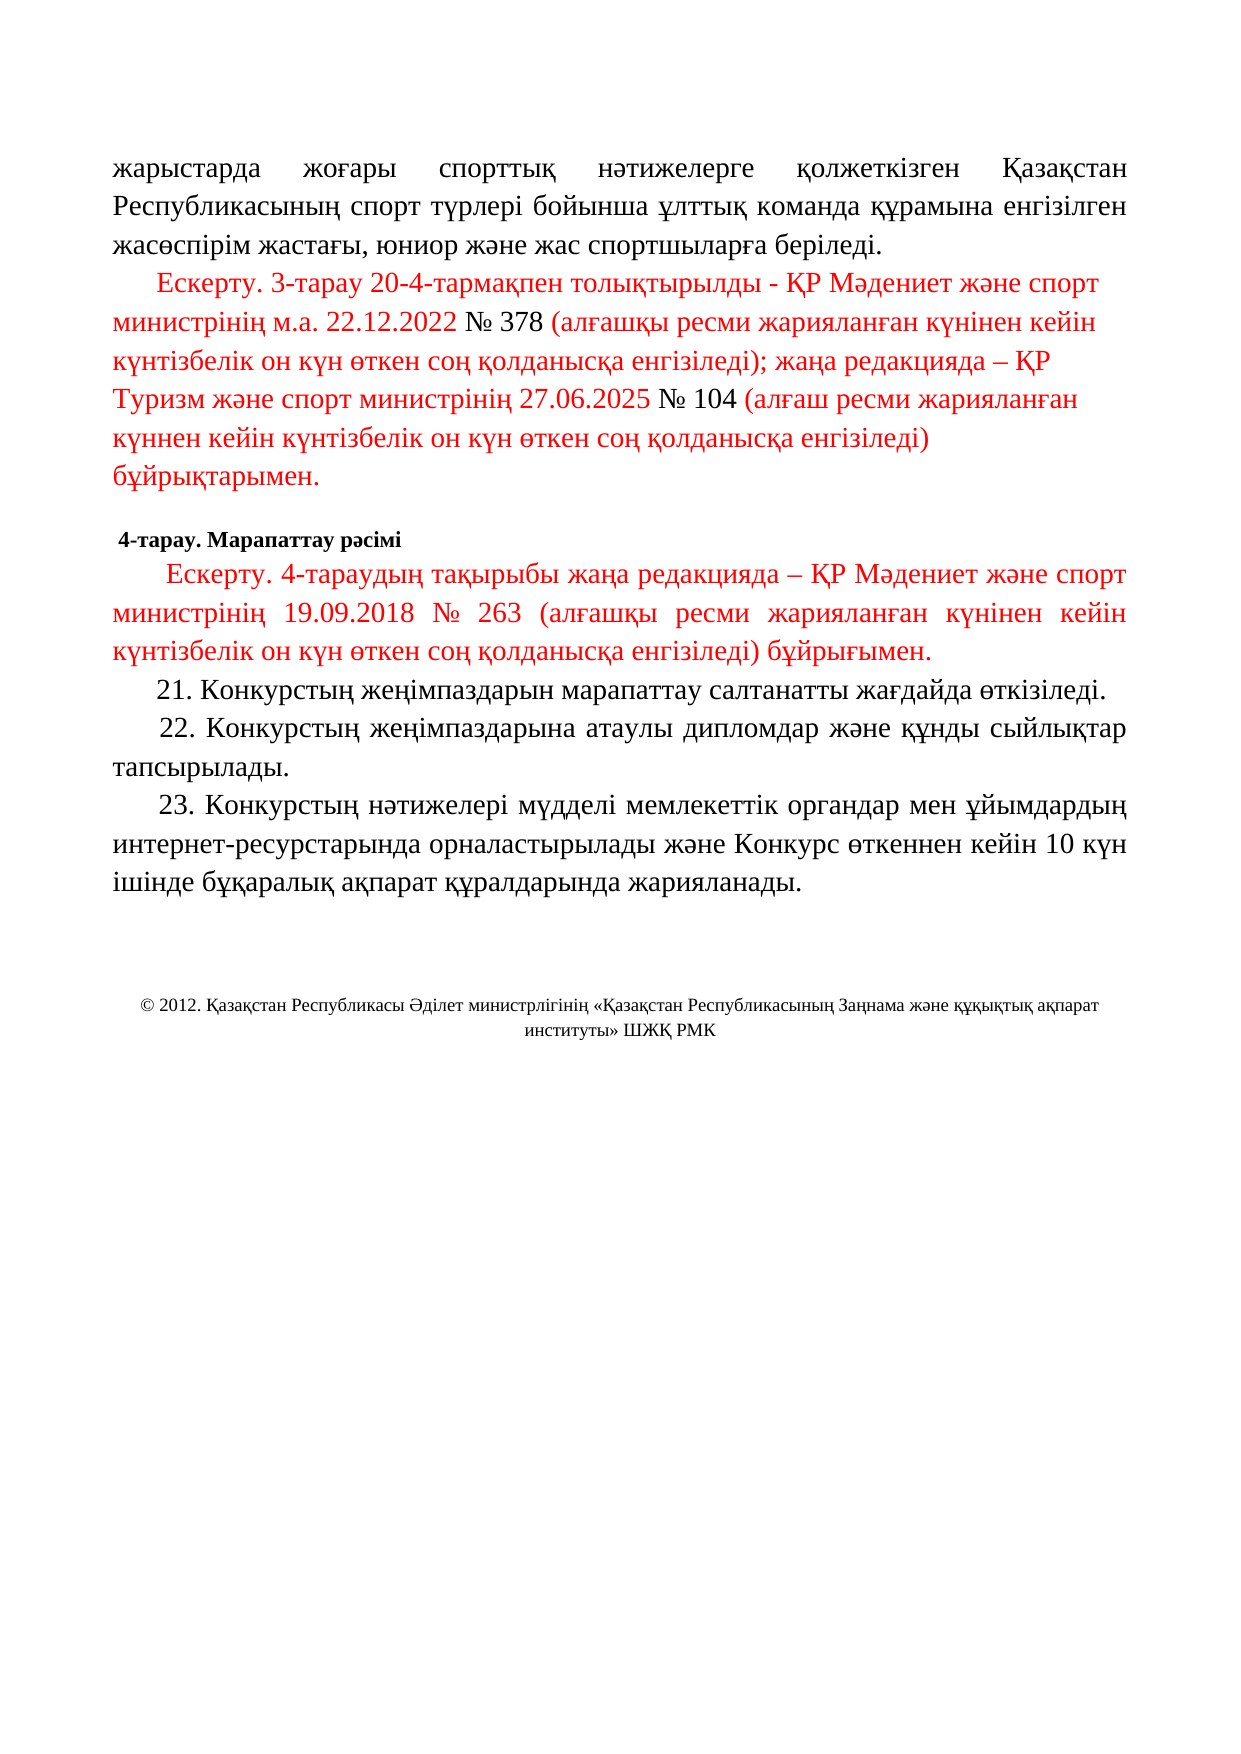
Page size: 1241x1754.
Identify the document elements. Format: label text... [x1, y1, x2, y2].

text © 2012. Қазақстан Республикасы Әділет министрлігінің «Қазақстан Республикасының Заңнама және құқықтық ақпарат институты» ШЖҚ РМК [112, 994, 1128, 1040]
text Ескерту. 4-тараудың тақырыбы жаңа редакцияда – ҚР Мәдениет және спорт министрінің 19.09.2018 № 263 (алғашқы ресми жарияланған күнінен кейін күнтізбелік он күн өткен соң қолданысқа енгізіледі) бұйрығымен. [112, 556, 1128, 667]
text 23. Конкурстың нәтижелері мүдделі мемлекеттік органдар мен ұйымдардың интернет-ресурстарында орналастырылады және Конкурс өткеннен кейін 10 күн ішінде бұқаралық ақпарат құралдарында жарияланады. [112, 787, 1128, 898]
text 4-тарау. Марапаттау рәсімі [112, 526, 1128, 552]
text 22. Конкурстың жеңімпаздарына атаулы дипломдар және құнды сыйлықтар тапсырылады. [112, 710, 1128, 782]
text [112, 150, 1128, 261]
text 21. Конкурстың жеңімпаздарын марапаттау салтанатты жағдайда өткізіледі. [112, 672, 1128, 705]
text Ескерту. 3-тарау 20-4-тармақпен толықтырылды - ҚР Мәдениет және спорт министрінің м.а. 22.12.2022 № 378 (алғашқы ресми жарияланған күнінен кейін күнтізбелік он күн өткен соң қолданысқа енгізіледі); жаңа редакцияда – ҚР Туризм және спорт министрінің 27.06.2025 № 104 (алғаш ресми жарияланған күннен кейін күнтізбелік он күн өткен соң қолданысқа енгізіледі) бұйрықтарымен. [112, 266, 1128, 522]
